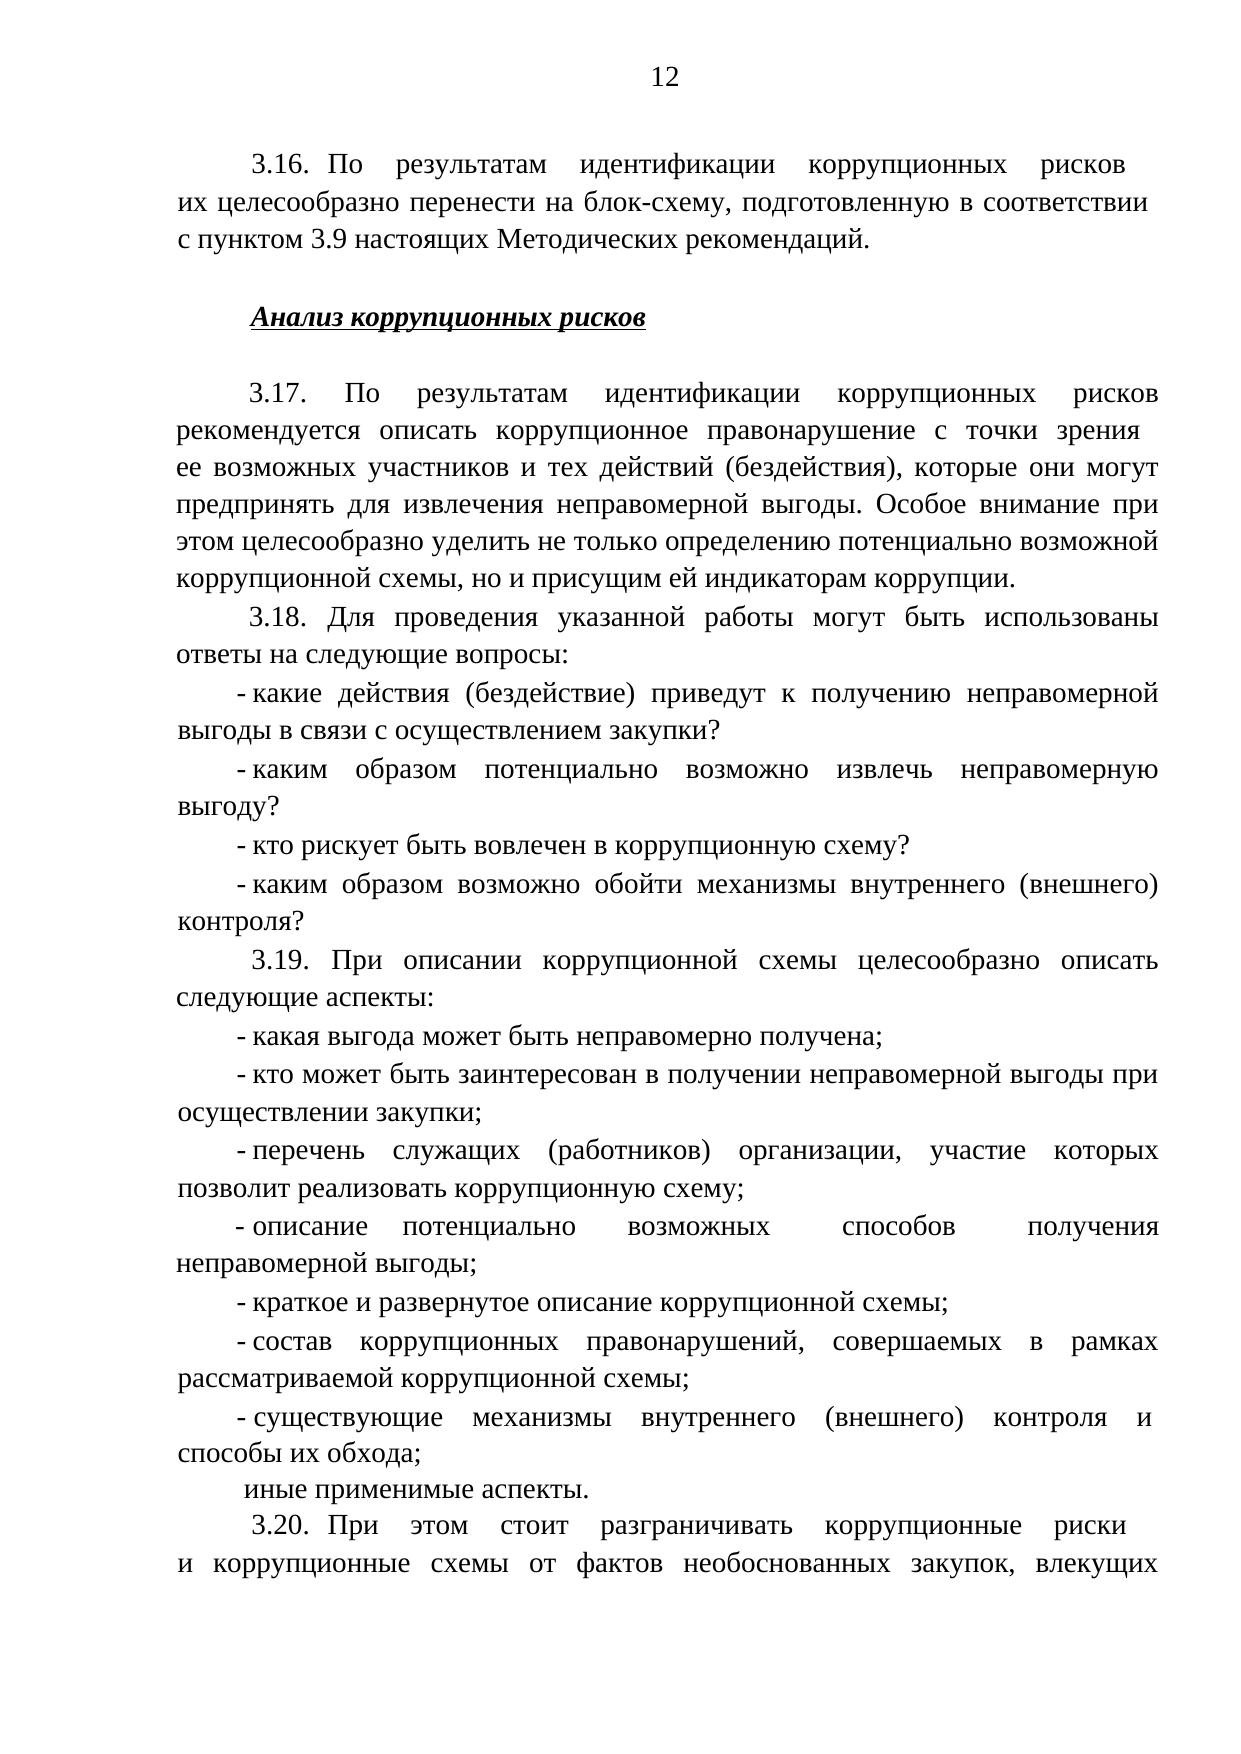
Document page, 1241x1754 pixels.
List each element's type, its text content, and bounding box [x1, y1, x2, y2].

subtitle Анализ коррупционных рисков [251, 299, 1159, 333]
list состав коррупционных правонарушений, совершаемых в рамках рассматриваемой коррупционной схемы; [177, 1323, 1159, 1394]
list По результатам идентификации коррупционных рисков их целесообразно перенести на блок-схему, подготовленную в соответствии с пунктом 3.9 настоящих Методических рекомендаций. [177, 147, 1159, 254]
list какая выгода может быть неправомерно получена; [177, 1018, 1159, 1051]
list краткое и развернутое описание коррупционной схемы; [177, 1284, 1159, 1318]
text 3.19. При описании коррупционной схемы целесообразно описать следующие аспекты: [176, 942, 1159, 1013]
text 3.17. По результатам идентификации коррупционных рисков рекомендуется описать коррупционное правонарушение с точки зрения ее возможных участников и тех действий (бездействия), которые они могут предпринять для извлечения неправомерной выгоды. Особое внимание при этом целесообразно уделить не только определению потенциально возможной коррупционной схемы, но и присущим ей индикаторам коррупции. [176, 375, 1159, 594]
list кто может быть заинтересован в получении неправомерной выгоды при осуществлении закупки; [177, 1057, 1159, 1127]
list какие действия (бездействие) приведут к получению неправомерной выгоды в связи с осуществлением закупки? [177, 675, 1159, 746]
text - существующие механизмы внутреннего (внешнего) контроля и способы их обхода; [177, 1399, 1153, 1469]
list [177, 1507, 1159, 1578]
list каким образом возможно обойти механизмы внутреннего (внешнего) контроля? [177, 866, 1159, 937]
text иные применимые аспекты. [177, 1471, 1153, 1505]
list описание потенциально возможных способов получения неправомерной выгоды; [176, 1208, 1159, 1279]
list каким образом потенциально возможно извлечь неправомерную выгоду? [177, 751, 1159, 822]
text 3.18. Для проведения указанной работы могут быть использованы ответы на следующие вопросы: [176, 599, 1159, 670]
list кто рискует быть вовлечен в коррупционную схему? [177, 827, 1159, 861]
list перечень служащих (работников) организации, участие которых позволит реализовать коррупционную схему; [177, 1132, 1159, 1203]
